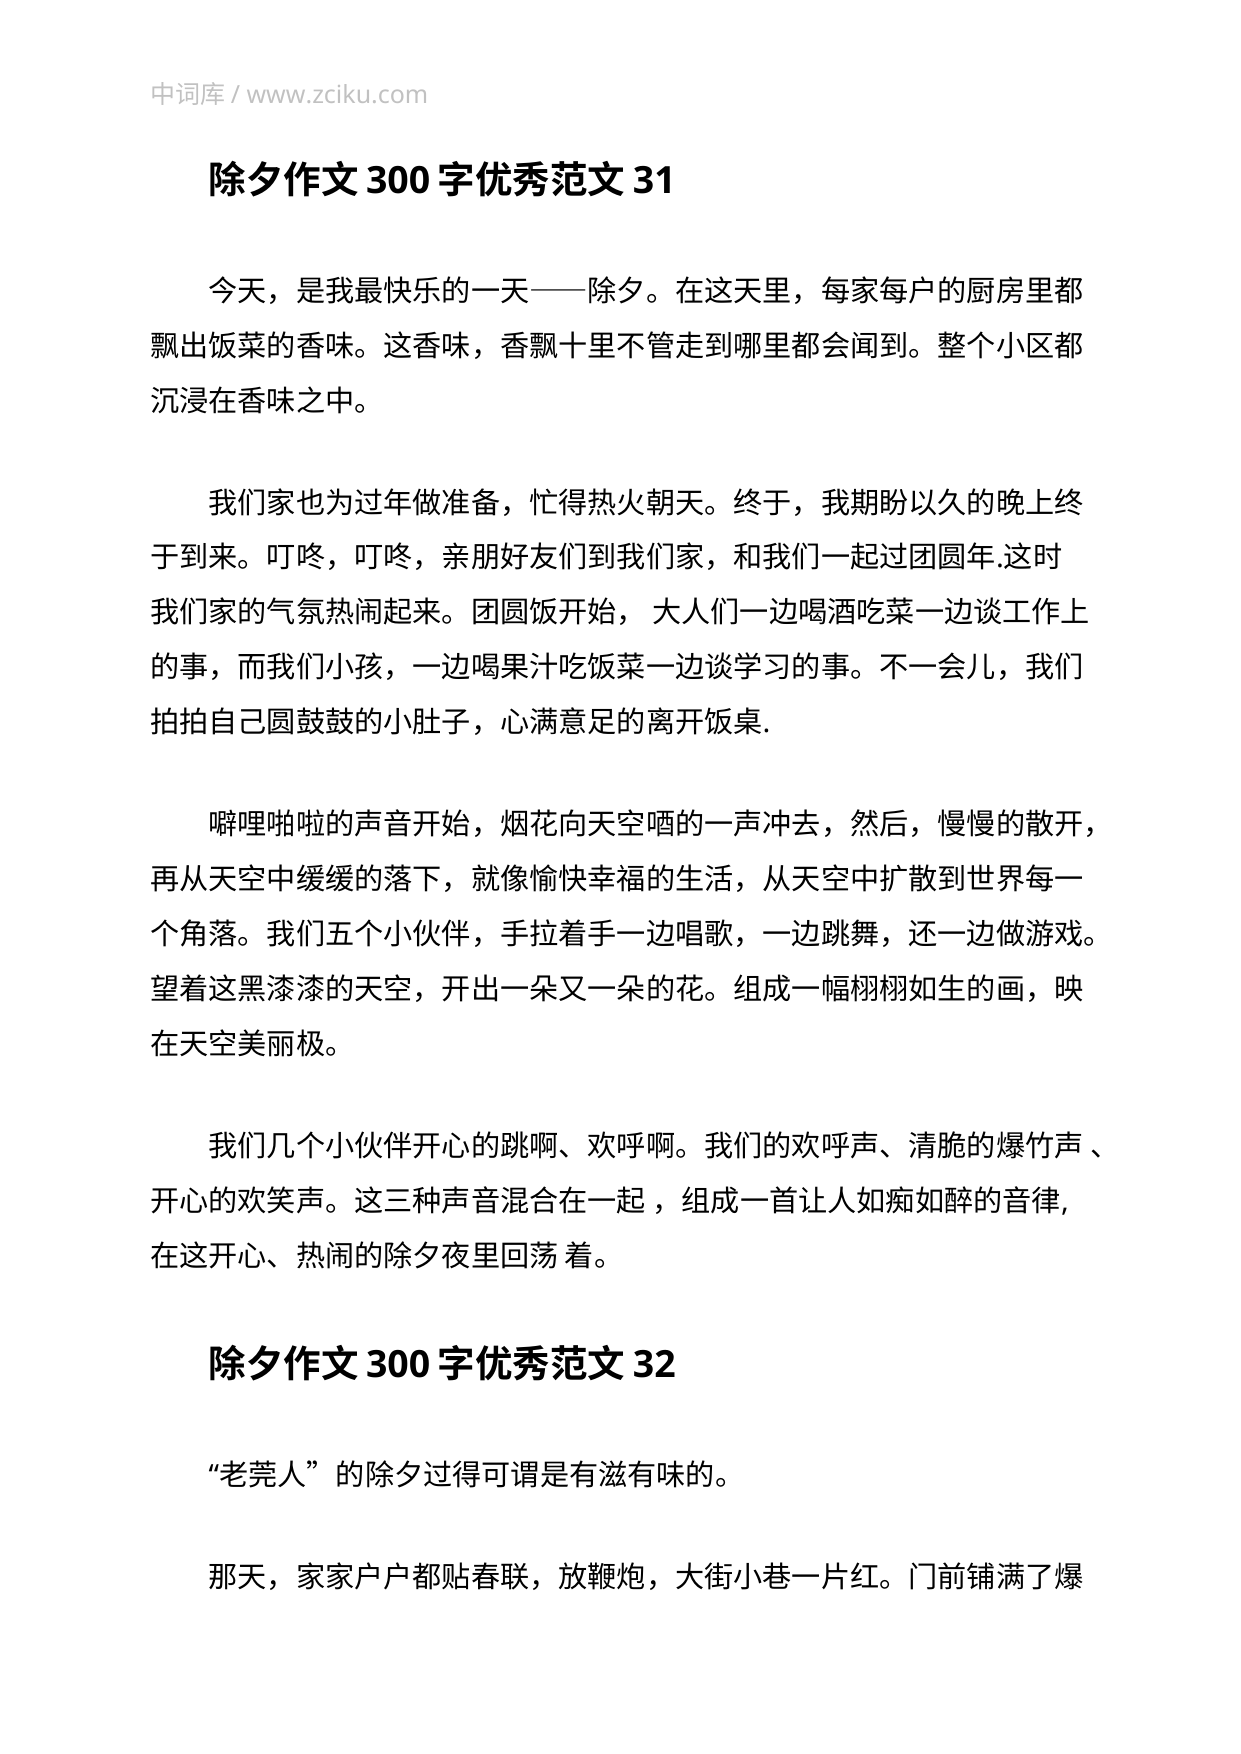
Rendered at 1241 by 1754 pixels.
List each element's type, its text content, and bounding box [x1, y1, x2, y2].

text 我们家也为过年做准备，忙得热火朝天。终于，我期盼以久的晚上终于到来。叮咚，叮咚，亲朋好友们到我们家，和我们一起过团圆年.这时我们家的气氛热闹起来。团圆饭开始， 大人们一边喝酒吃菜一边谈工作上的事，而我们小孩，一边喝果汁吃饭菜一边谈学习的事。不一会儿，我们拍拍自己圆鼓鼓的小肚子，心满意足的离开饭桌. [150, 479, 1090, 741]
text 除夕作文300字优秀范文32 [150, 1334, 1090, 1388]
text 我们几个小伙伴开心的跳啊、欢呼啊。我们的欢呼声、清脆的爆竹声 、开心的欢笑声。这三种声音混合在一起 ，组成一首让人如痴如醉的音律,在这开心、热闹的除夕夜里回荡 着。 [150, 1122, 1090, 1274]
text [150, 1553, 1090, 1596]
text 噼哩啪啦的声音开始，烟花向天空唒的一声冲去，然后，慢慢的散开，再从天空中缓缓的落下，就像愉快幸福的生活，从天空中扩散到世界每一个角落。我们五个小伙伴，手拉着手一边唱歌，一边跳舞，还一边做游戏。望着这黑漆漆的天空，开出一朵又一朵的花。组成一幅栩栩如生的画，映在天空美丽极。 [150, 801, 1090, 1063]
text “老莞人”的除夕过得可谓是有滋有味的。 [150, 1451, 1090, 1494]
text 今天，是我最快乐的一天——除夕。在这天里，每家每户的厨房里都飘出饭菜的香味。这香味，香飘十里不管走到哪里都会闻到。整个小区都沉浸在香味之中。 [150, 268, 1090, 420]
text 除夕作文300字优秀范文31 [150, 150, 1090, 204]
